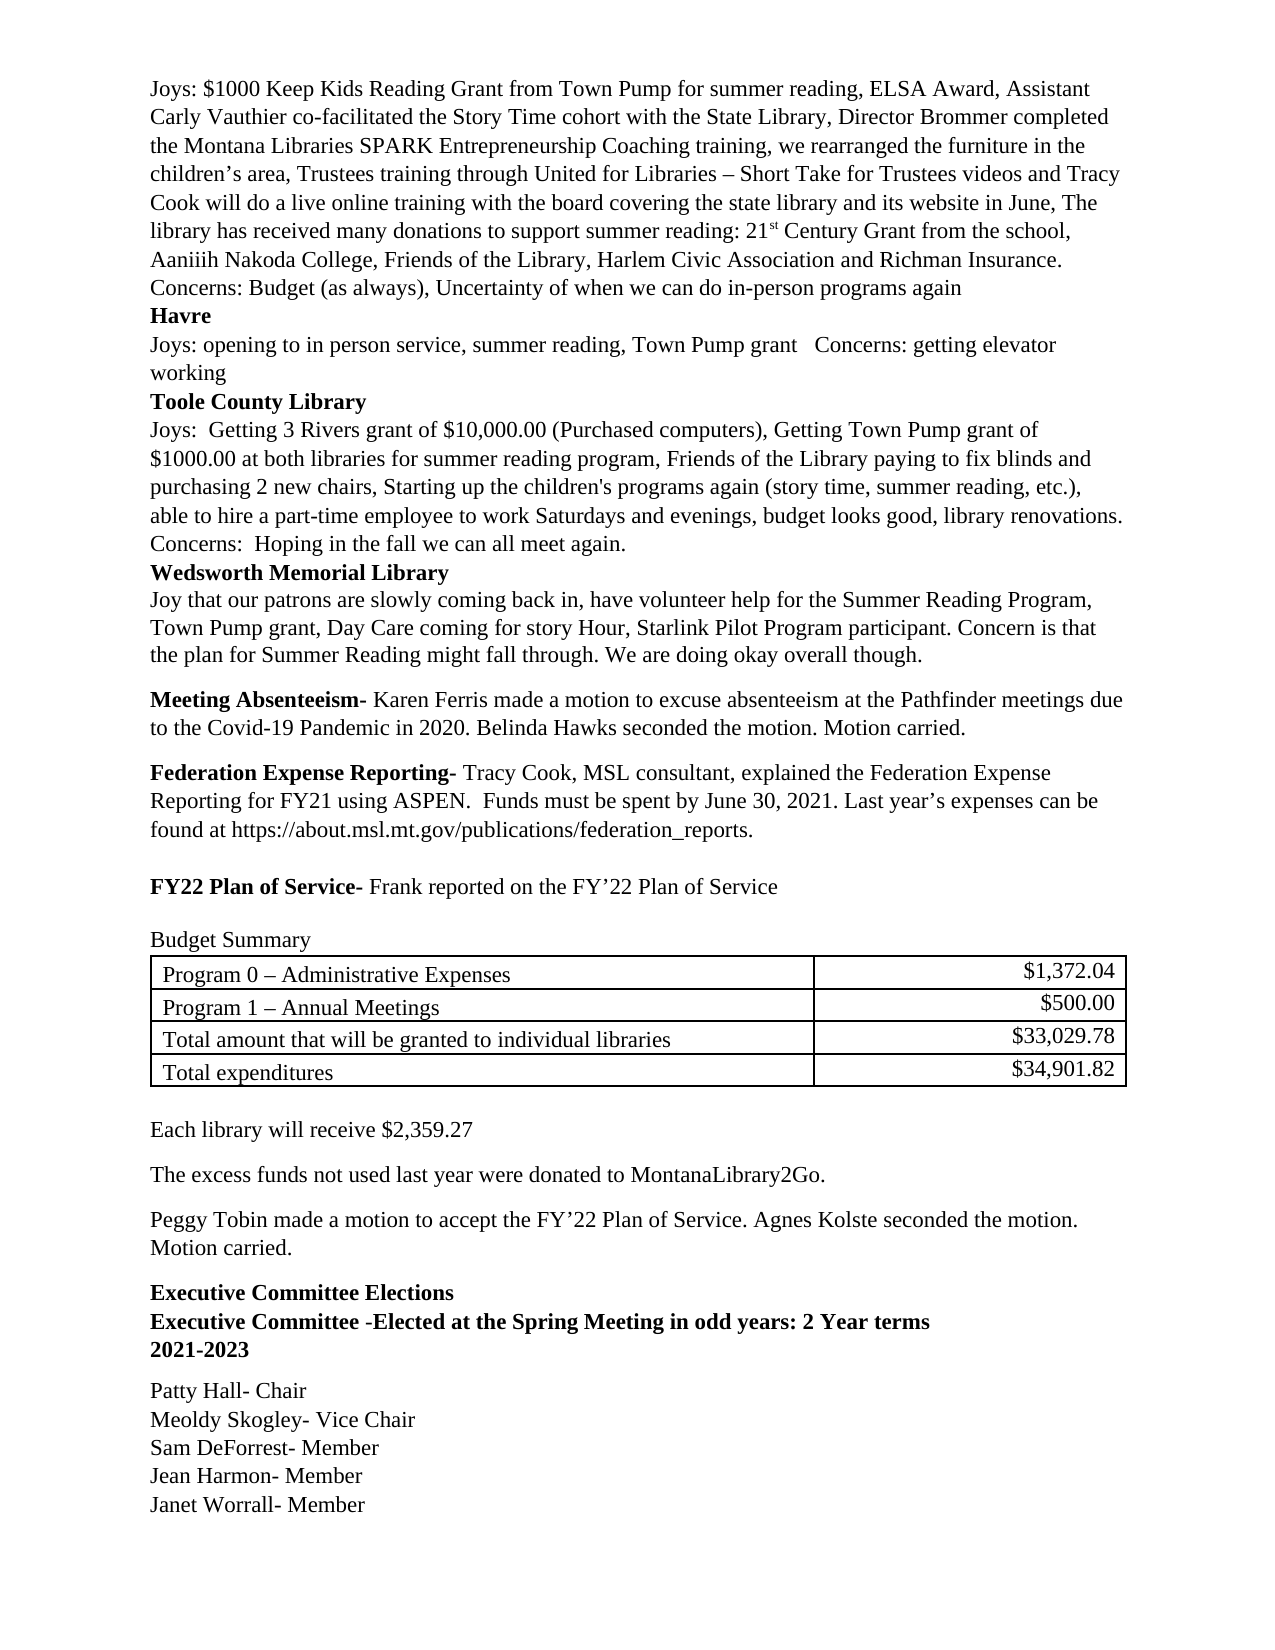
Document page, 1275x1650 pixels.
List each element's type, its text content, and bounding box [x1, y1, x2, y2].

text Executive Committee -Elected at the Spring Meeting in odd years: 2 Year terms [150, 1308, 1125, 1334]
text Joys: opening to in person service, summer reading, Town Pump grant Concerns: getting elevator working [150, 331, 1125, 386]
subtitle Budget Summary [150, 926, 1125, 953]
table_cell Program 1 – Annual Meetings [152, 990, 813, 1020]
table_header $1,372.04 [815, 957, 1125, 987]
table_cell Total expenditures [152, 1055, 813, 1085]
text Federation Expense Reporting- Tracy Cook, MSL consultant, explained the Federation Expense Reporting for FY21 using ASPEN. Funds must be spent by June 30, 2021. Last year’s expenses can be found at https://about.msl.mt.gov/publications/federation_reports. [150, 759, 1125, 842]
table_cell $34,901.82 [815, 1055, 1125, 1085]
text Sam DeForrest- Member [150, 1434, 1125, 1461]
text Toole County Library [150, 388, 1125, 414]
text Joys: $1000 Keep Kids Reading Grant from Town Pump for summer reading, ELSA Award, Assistant Carly Vauthier co-facilitated the Story Time cohort with the State Library, Director Brommer completed the Montana Libraries SPARK Entrepreneurship Coaching training, we rearranged the furniture in the children’s area, Trustees training through United for Libraries – Short Take for Trustees videos and Tracy Cook will do a live online training with the board covering the state library and its website in June, The library has received many donations to support summer reading: 21st Century Grant from the school, Aaniiih Nakoda College, Friends of the Library, Harlem Civic Association and Richman Insurance. Concerns: Budget (as always), Uncertainty of when we can do in-person programs again [150, 75, 1125, 300]
text Janet Worrall- Member [150, 1491, 1125, 1517]
text Executive Committee Elections [150, 1279, 1125, 1306]
text Meoldy Skogley- Vice Chair [150, 1406, 1125, 1432]
table_cell $33,029.78 [815, 1022, 1125, 1053]
text The excess funds not used last year were donated to MontanaLibrary2Go. [150, 1161, 1125, 1187]
text Joy that our patrons are slowly coming back in, have volunteer help for the Summer Reading Program, Town Pump grant, Day Care coming for story Hour, Starlink Pilot Program participant. Concern is that the plan for Summer Reading might fall through. We are doing okay overall though. [150, 586, 1125, 668]
text Peggy Tobin made a motion to accept the FY’22 Plan of Service. Agnes Kolste seconded the motion. Motion carried. [150, 1206, 1125, 1261]
text Joys: Getting 3 Rivers grant of $10,000.00 (Purchased computers), Getting Town Pump grant of $1000.00 at both libraries for summer reading program, Friends of the Library paying to fix blinds and purchasing 2 new chairs, Starting up the children's programs again (story time, summer reading, etc.), able to hire a part-time employee to work Saturdays and evenings, budget looks good, library renovations. Concerns: Hoping in the fall we can all meet again. [150, 416, 1125, 556]
table_cell Total amount that will be granted to individual libraries [152, 1022, 813, 1053]
text Each library will receive $2,359.27 [150, 1116, 1125, 1142]
text Jean Harmon- Member [150, 1463, 1125, 1489]
table_header Program 0 – Administrative Expenses [152, 957, 813, 987]
text Patty Hall- Chair [150, 1377, 1125, 1404]
text FY22 Plan of Service- Frank reported on the FY’22 Plan of Service [150, 873, 1125, 899]
text Havre [150, 302, 1125, 329]
text Meeting Absenteeism- Karen Ferris made a motion to excuse absenteeism at the Pathfinder meetings due to the Covid-19 Pandemic in 2020. Belinda Hawks seconded the motion. Motion carried. [150, 686, 1125, 740]
text Wedsworth Memorial Library [150, 558, 1125, 585]
text 2021-2023 [150, 1336, 1125, 1363]
table_cell $500.00 [815, 990, 1125, 1020]
